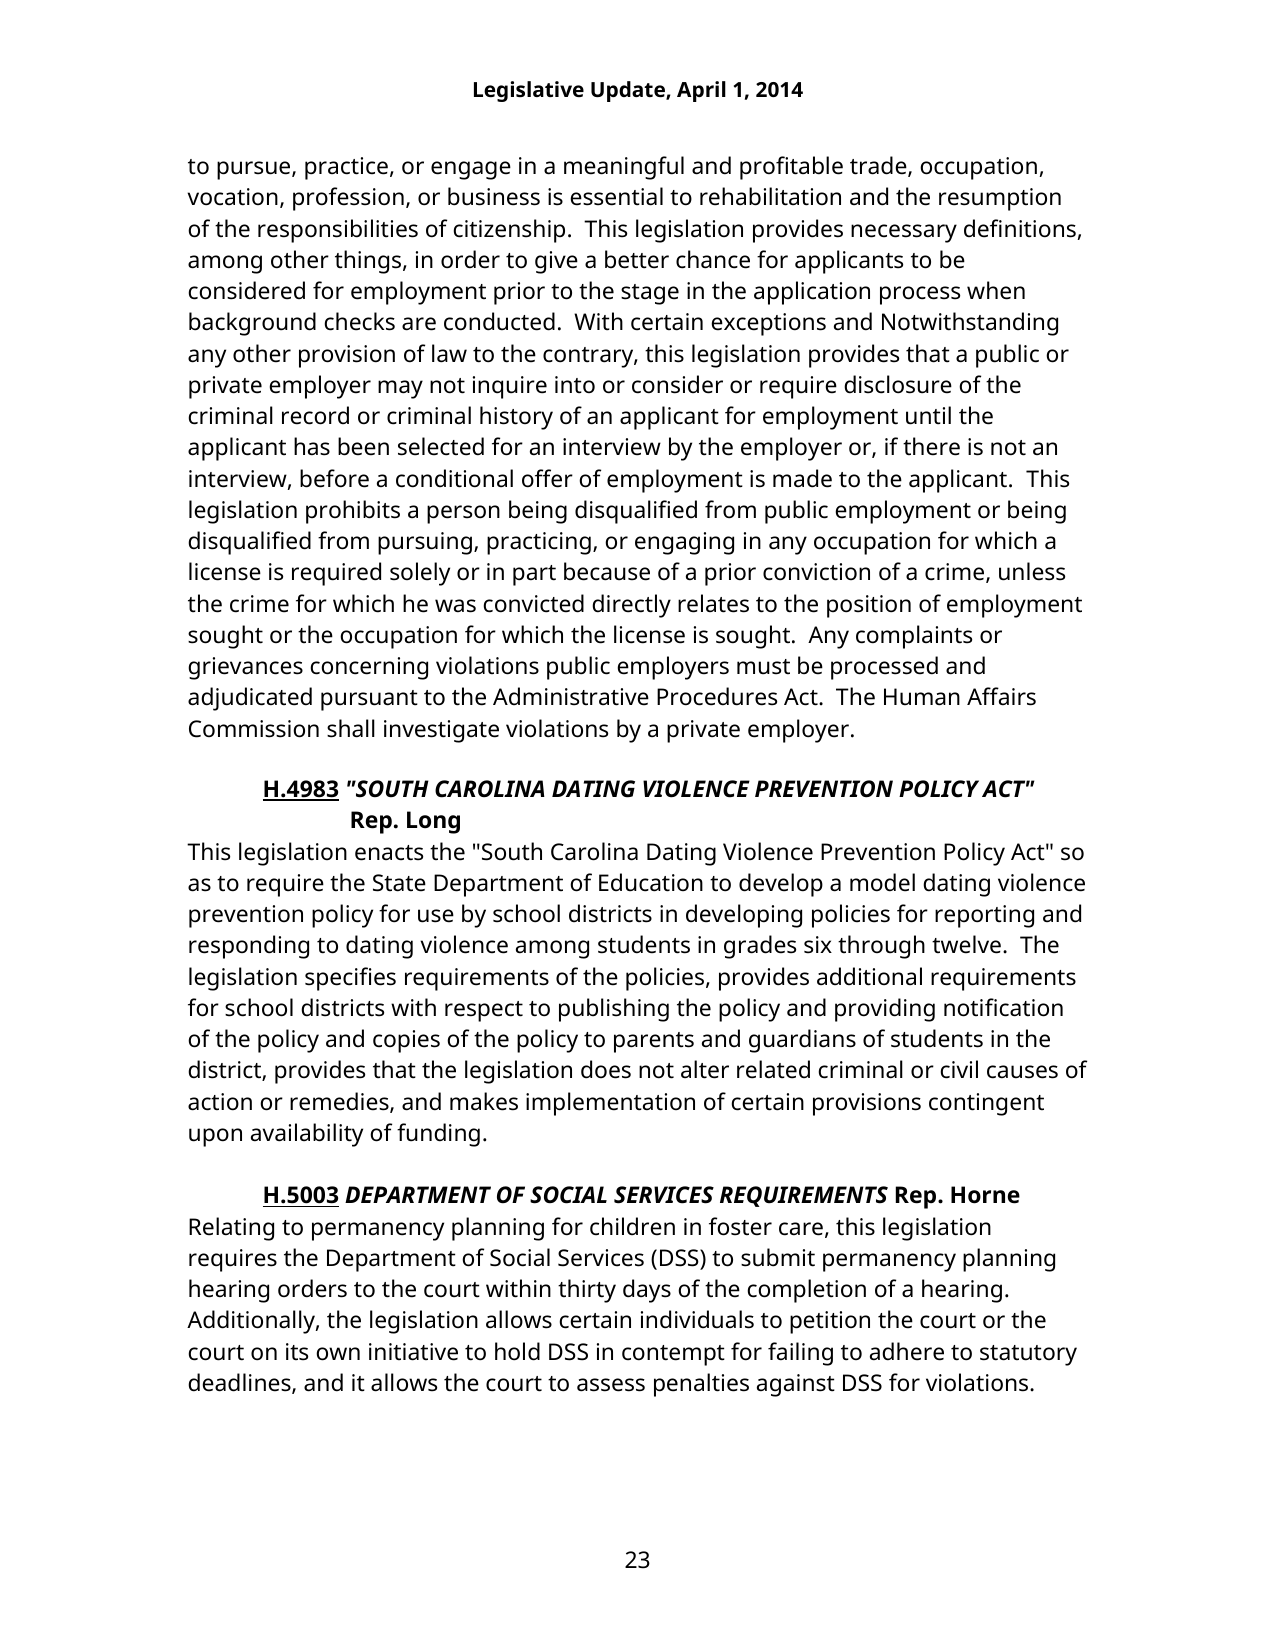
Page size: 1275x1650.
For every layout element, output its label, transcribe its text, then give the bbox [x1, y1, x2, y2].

text Relating to permanency planning for children in foster care, this legislation requires the Department of Social Services (DSS) to submit permanency planning hearing orders to the court within thirty days of the completion of a hearing. Additionally, the legislation allows certain individuals to petition the court or the court on its own initiative to hold DSS in contempt for failing to adhere to statutory deadlines, and it allows the court to assess penalties against DSS for violations. [187, 1210, 1087, 1398]
text H.5003 DEPARTMENT OF SOCIAL SERVICES REQUIREMENTS Rep. Horne [187, 1179, 1087, 1210]
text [187, 150, 1087, 744]
text H.4983 "SOUTH CAROLINA DATING VIOLENCE PREVENTION POLICY ACT" Rep. Long [187, 773, 1087, 835]
text This legislation enacts the "South Carolina Dating Violence Prevention Policy Act" so as to require the State Department of Education to develop a model dating violence prevention policy for use by school districts in developing policies for reporting and responding to dating violence among students in grades six through twelve. The legislation specifies requirements of the policies, provides additional requirements for school districts with respect to publishing the policy and providing notification of the policy and copies of the policy to parents and guardians of students in the district, provides that the legislation does not alter related criminal or civil causes of action or remedies, and makes implementation of certain provisions contingent upon availability of funding. [187, 835, 1087, 1148]
